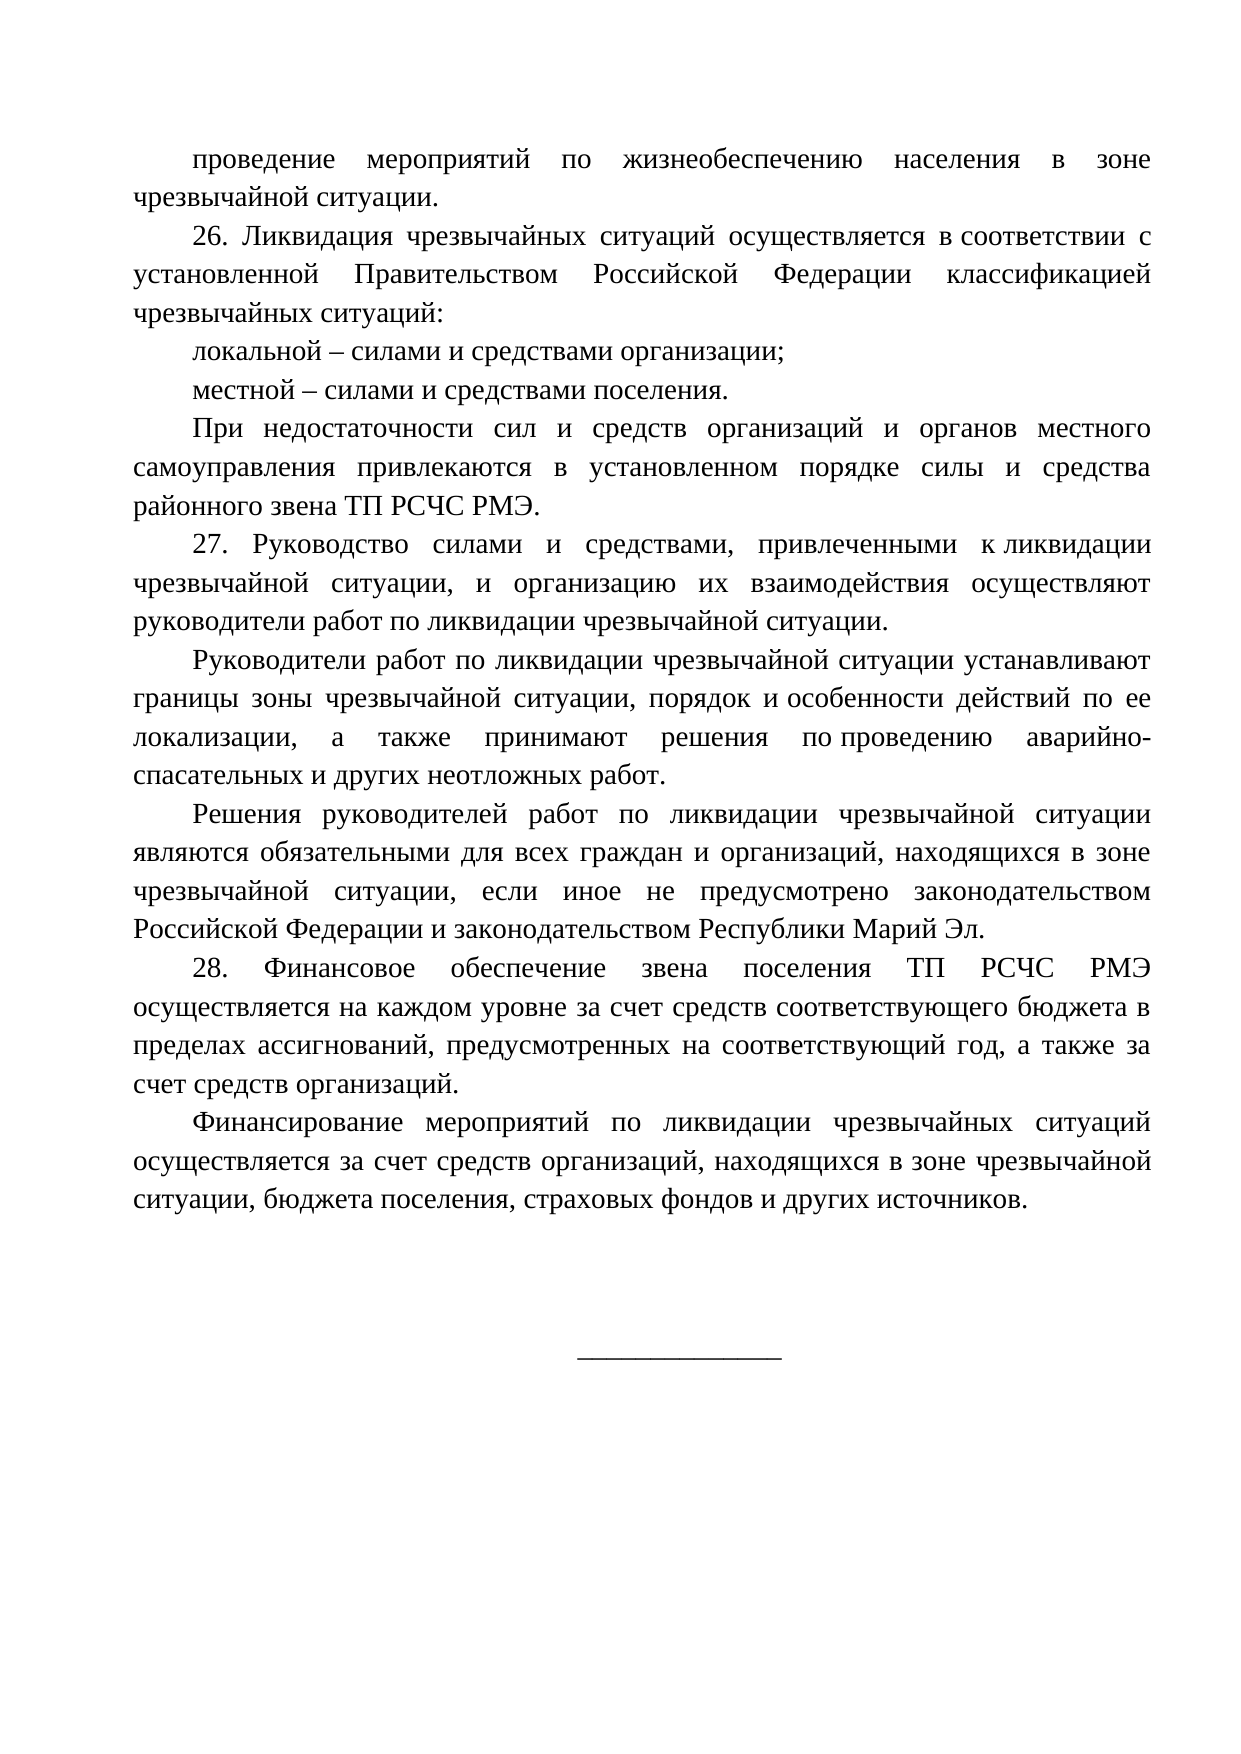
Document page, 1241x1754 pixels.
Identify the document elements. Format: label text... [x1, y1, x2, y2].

text При недостаточности сил и средств организаций и органов местного самоуправления привлекаются в установленном порядке силы и средства районного звена ТП РСЧС РМЭ. [133, 411, 1152, 521]
text 27. Руководство силами и средствами, привлеченными к ликвидации чрезвычайной ситуации, и организацию их взаимодействия осуществляют руководители работ по ликвидации чрезвычайной ситуации. [133, 526, 1152, 637]
text Руководители работ по ликвидации чрезвычайной ситуации устанавливают границы зоны чрезвычайной ситуации, порядок и особенности действий по ее локализации, а также принимают решения по проведению аварийно-спасательных и других неотложных работ. [133, 642, 1152, 791]
text проведение мероприятий по жизнеобеспечению населения в зоне чрезвычайной ситуации. [133, 141, 1152, 213]
text Финансирование мероприятий по ликвидации чрезвычайных ситуаций осуществляется за счет средств организаций, находящихся в зоне чрезвычайной ситуации, бюджета поселения, страховых фондов и других источников. [133, 1104, 1152, 1215]
text 28. Финансовое обеспечение звена поселения ТП РСЧС РМЭ осуществляется на каждом уровне за счет средств соответствующего бюджета в пределах ассигнований, предусмотренных на соответствующий год, а также за счет средств организаций. [133, 950, 1152, 1099]
text Решения руководителей работ по ликвидации чрезвычайной ситуации являются обязательными для всех граждан и организаций, находящихся в зоне чрезвычайной ситуации, если иное не предусмотрено законодательством Российской Федерации и законодательством Республики Марий Эл. [133, 796, 1152, 945]
text местной – силами и средствами поселения. [133, 372, 1152, 406]
text локальной – силами и средствами организации; [133, 333, 1152, 367]
text 26. Ликвидация чрезвычайных ситуаций осуществляется в соответствии с установленной Правительством Российской Федерации классификацией чрезвычайных ситуаций: [133, 218, 1152, 328]
text ______________ [133, 1329, 1152, 1363]
